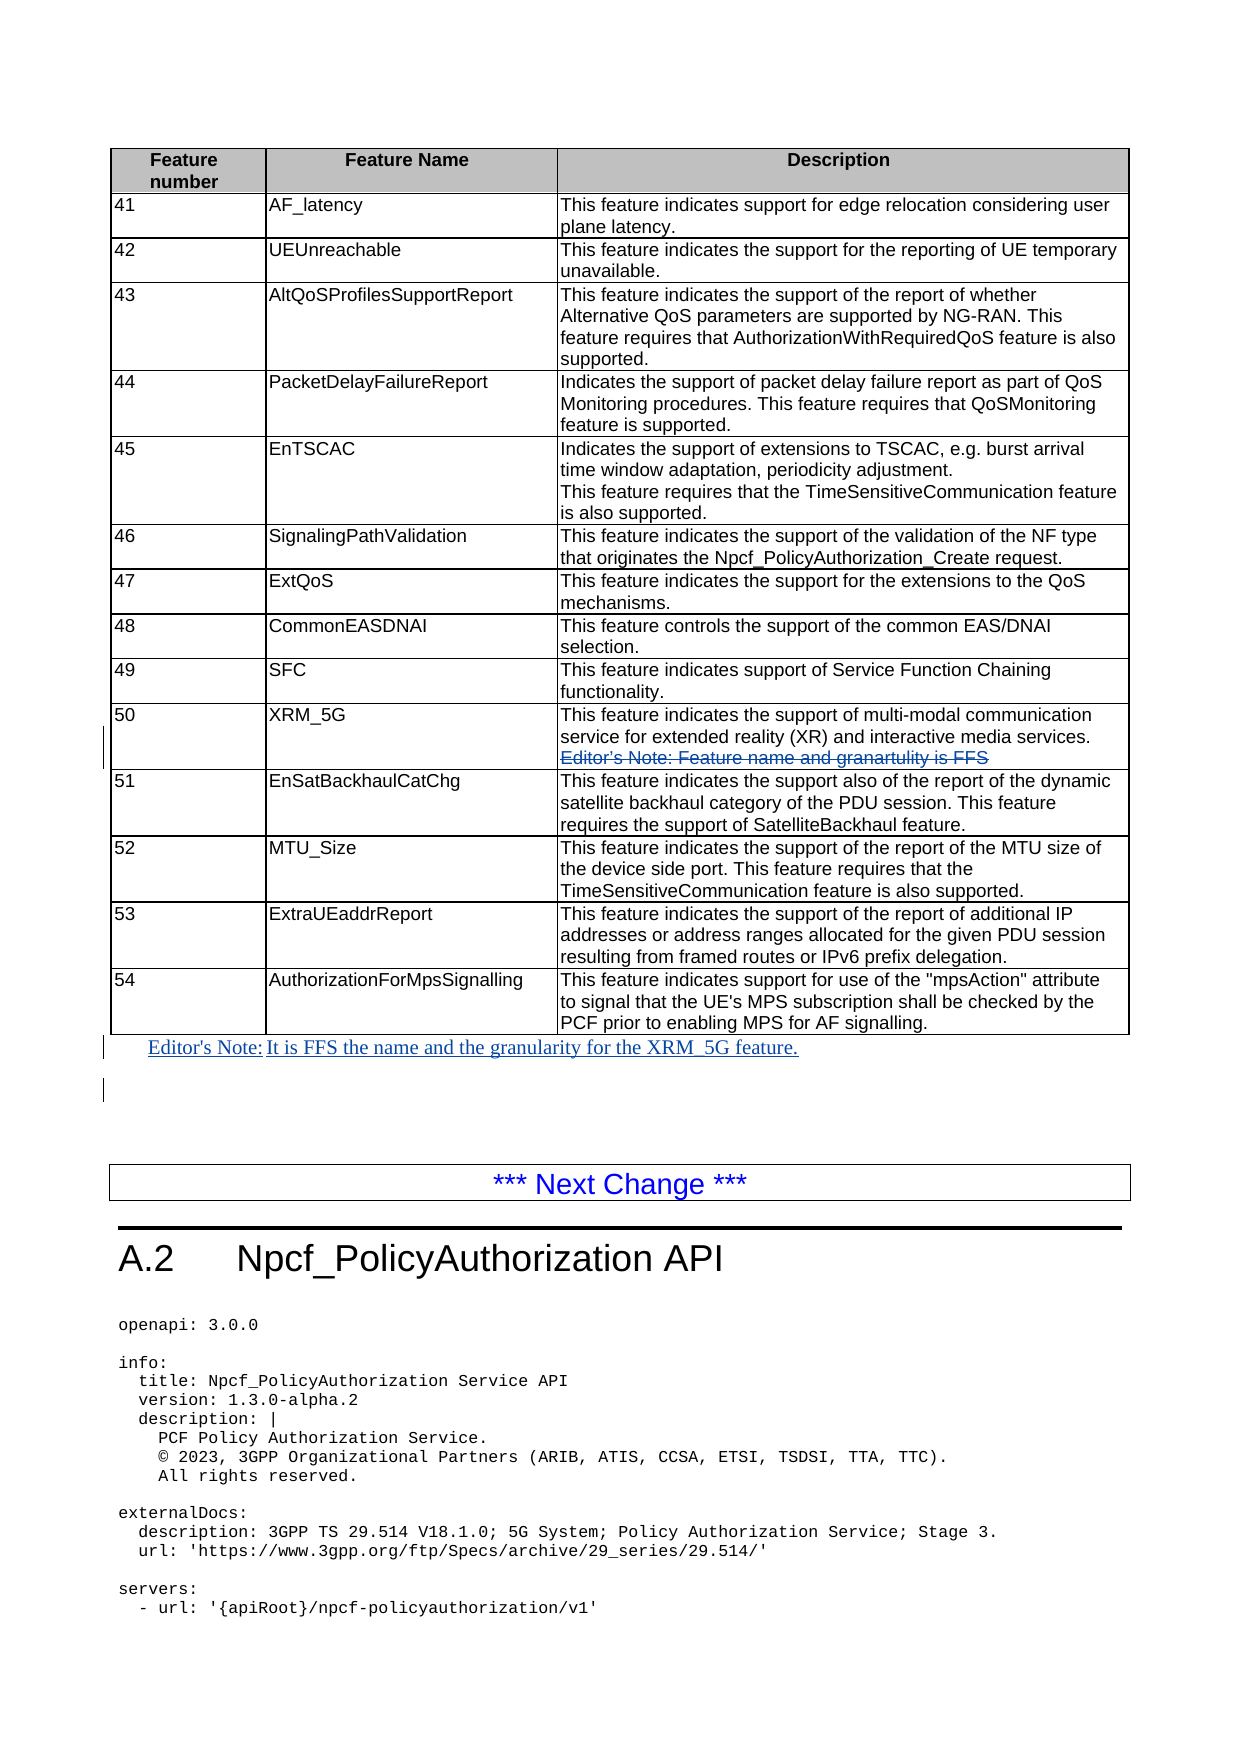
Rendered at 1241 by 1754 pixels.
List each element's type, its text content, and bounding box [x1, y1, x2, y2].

text title: Npcf_PolicyAuthorization Service API [118, 1373, 1122, 1392]
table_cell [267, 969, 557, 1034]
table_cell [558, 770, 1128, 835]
text openapi: 3.0.0 [118, 1316, 1122, 1335]
subtitle A.2 Npcf_PolicyAuthorization API [118, 1230, 1122, 1279]
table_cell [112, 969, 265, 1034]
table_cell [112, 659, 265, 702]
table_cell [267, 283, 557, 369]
text - url: '{apiRoot}/npcf-policyauthorization/v1' [118, 1599, 1122, 1618]
text © 2023, 3GPP Organizational Partners (ARIB, ATIS, CCSA, ETSI, TSDSI, TTA, TTC). [118, 1448, 1122, 1467]
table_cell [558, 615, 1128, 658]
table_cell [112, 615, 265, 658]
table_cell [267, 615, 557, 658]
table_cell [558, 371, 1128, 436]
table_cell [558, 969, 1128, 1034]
text *** Next Change *** [110, 1165, 1130, 1200]
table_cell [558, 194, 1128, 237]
text url: 'https://www.3gpp.org/ftp/Specs/archive/29_series/29.514/' [118, 1543, 1122, 1562]
text externalDocs: [118, 1505, 1122, 1524]
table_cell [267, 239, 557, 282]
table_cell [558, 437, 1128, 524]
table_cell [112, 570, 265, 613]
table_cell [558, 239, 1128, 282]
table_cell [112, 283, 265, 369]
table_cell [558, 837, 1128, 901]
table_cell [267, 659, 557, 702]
text PCF Policy Authorization Service. [118, 1429, 1122, 1448]
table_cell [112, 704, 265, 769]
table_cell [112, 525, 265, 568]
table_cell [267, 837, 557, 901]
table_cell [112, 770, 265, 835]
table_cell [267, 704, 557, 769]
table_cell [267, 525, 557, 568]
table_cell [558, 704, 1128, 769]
text All rights reserved. [118, 1467, 1122, 1486]
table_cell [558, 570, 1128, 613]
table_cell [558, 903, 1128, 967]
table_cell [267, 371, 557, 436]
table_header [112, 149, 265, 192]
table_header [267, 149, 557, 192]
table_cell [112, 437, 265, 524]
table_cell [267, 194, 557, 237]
text description: | [118, 1411, 1122, 1429]
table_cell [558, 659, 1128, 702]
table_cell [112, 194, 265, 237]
text servers: [118, 1580, 1122, 1599]
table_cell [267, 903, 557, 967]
text info: [118, 1354, 1122, 1373]
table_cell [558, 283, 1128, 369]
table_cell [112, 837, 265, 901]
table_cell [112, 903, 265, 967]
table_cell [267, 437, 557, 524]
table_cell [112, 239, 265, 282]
text version: 1.3.0-alpha.2 [118, 1392, 1122, 1411]
text description: 3GPP TS 29.514 V18.1.0; 5G System; Policy Authorization Service; Stage 3. [118, 1524, 1122, 1543]
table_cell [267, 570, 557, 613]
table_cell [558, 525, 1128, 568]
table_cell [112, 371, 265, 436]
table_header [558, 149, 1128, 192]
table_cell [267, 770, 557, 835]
